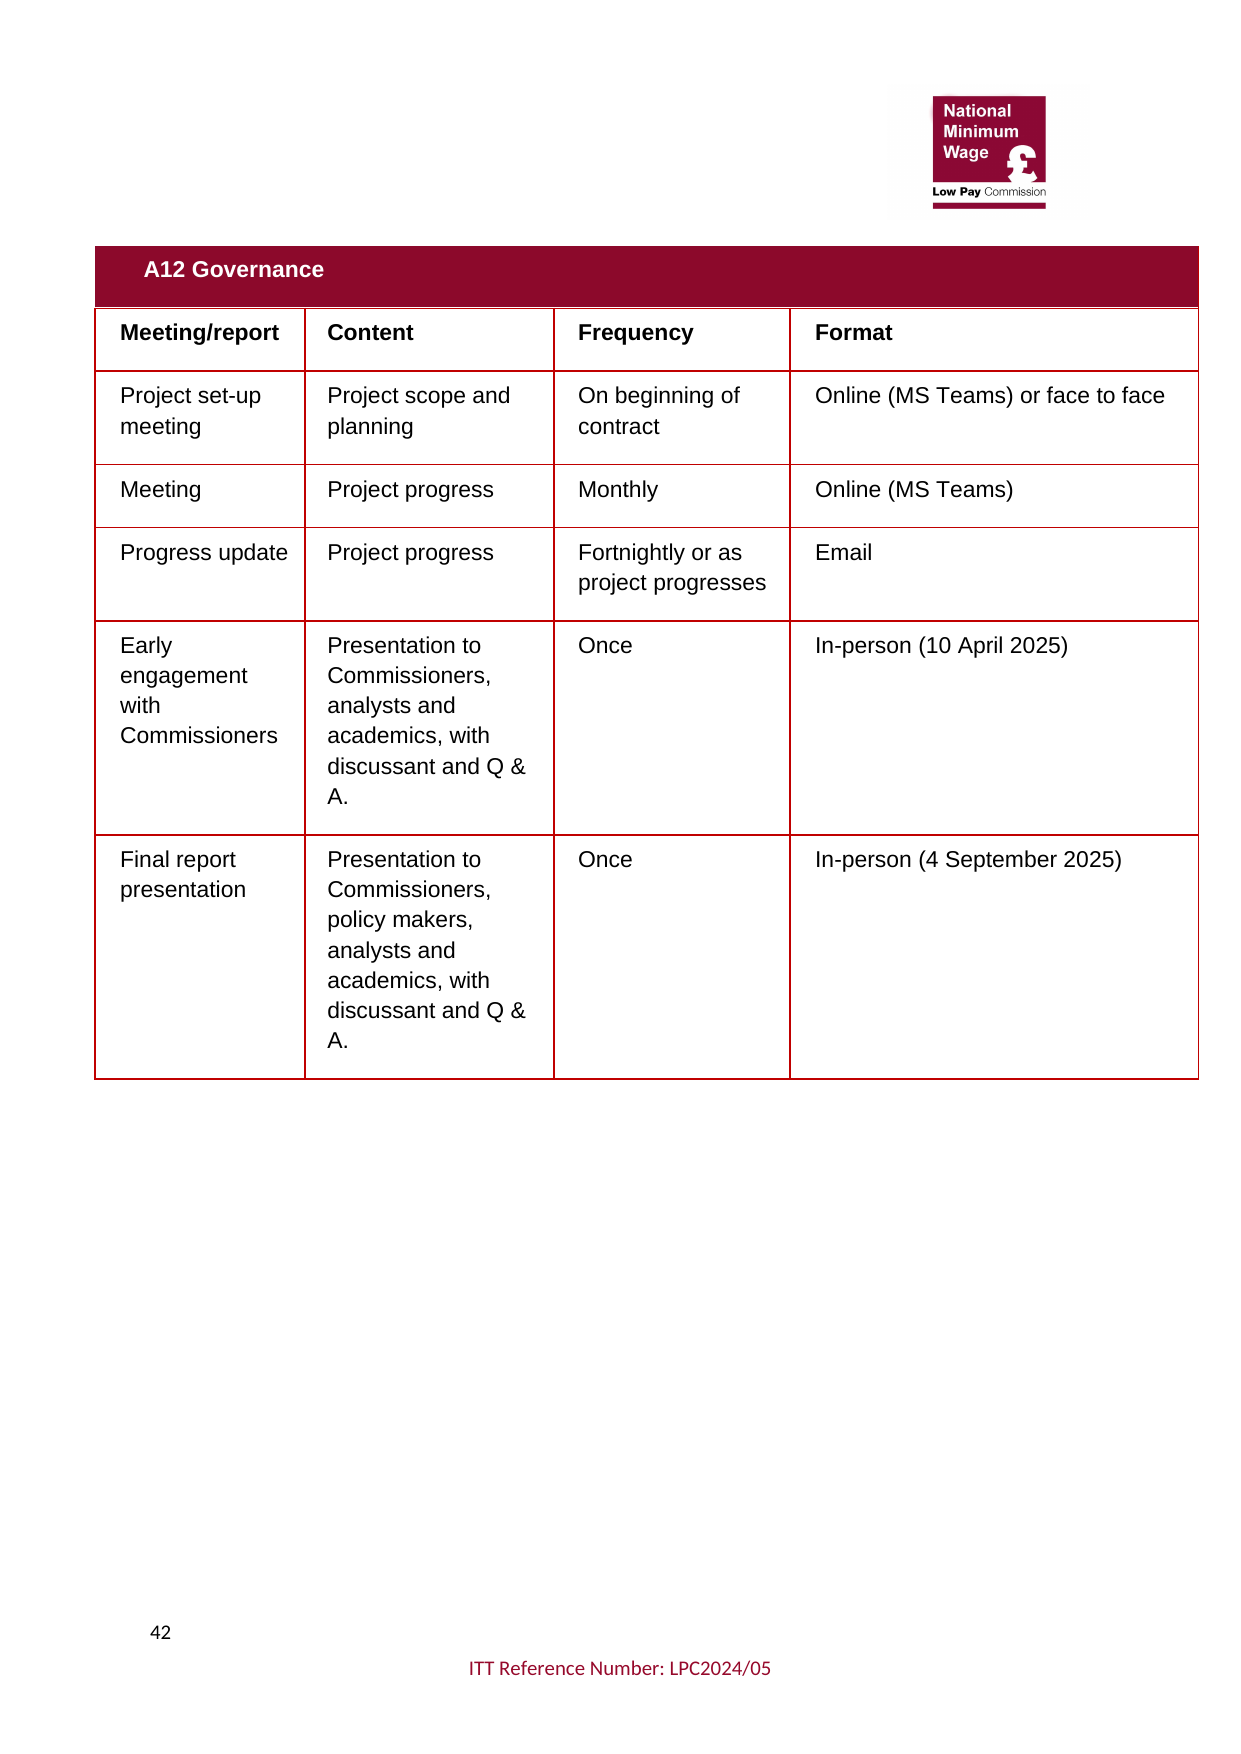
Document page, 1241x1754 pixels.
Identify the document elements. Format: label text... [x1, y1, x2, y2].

table_cell On beginning of contract [555, 372, 789, 464]
table_cell Meeting/report [96, 309, 304, 370]
table_cell Fortnightly or as project progresses [555, 528, 789, 620]
table_cell In-person (10 April 2025) [791, 622, 1198, 834]
table_cell Meeting [96, 465, 304, 527]
table_cell Email [791, 528, 1198, 620]
table_cell Frequency [555, 309, 789, 370]
table_cell Final report presentation [96, 836, 304, 1078]
table_cell Project progress [306, 528, 553, 620]
table_cell Once [555, 836, 789, 1078]
table_header A12 Governance [95, 246, 1198, 307]
table_cell Project scope and planning [306, 372, 553, 464]
table_cell Online (MS Teams) or face to face [791, 372, 1198, 464]
table_cell Project progress [306, 465, 553, 527]
picture [887, 84, 1091, 220]
table_cell Early engagement with Commissioners [96, 622, 304, 834]
table_cell Presentation to Commissioners, analysts and academics, with discussant and Q & A. [306, 622, 553, 834]
table_cell Progress update [96, 528, 304, 620]
table_cell Content [306, 309, 553, 370]
table_cell Project set-up meeting [96, 372, 304, 464]
table_cell Online (MS Teams) [791, 465, 1198, 527]
table_cell In-person (4 September 2025) [791, 836, 1198, 1078]
table_cell Monthly [555, 465, 789, 527]
table_cell Once [555, 622, 789, 834]
table_cell Format [791, 309, 1198, 370]
table_cell Presentation to Commissioners, policy makers, analysts and academics, with discussant and Q & A. [306, 836, 553, 1078]
